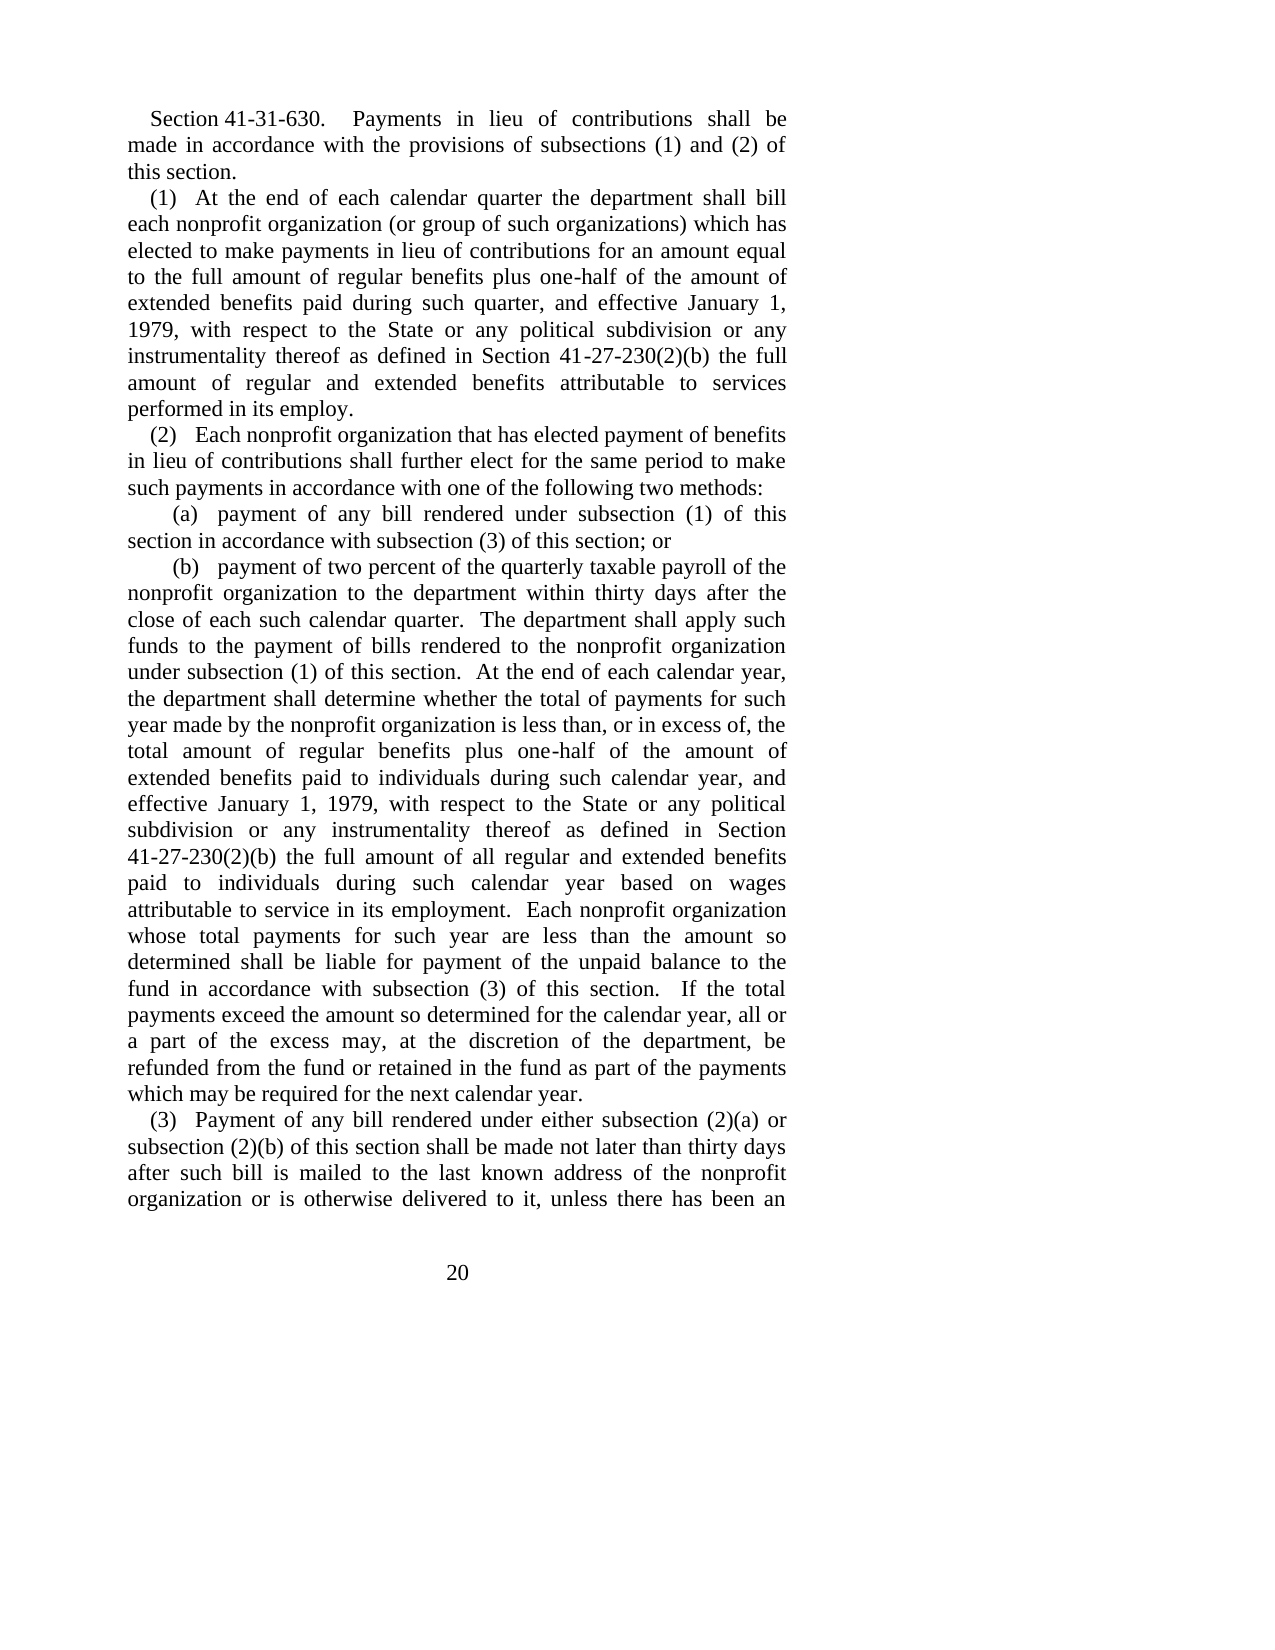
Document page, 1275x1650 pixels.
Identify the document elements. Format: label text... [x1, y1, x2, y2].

text (2) Each nonprofit organization that has elected payment of benefits in lieu of contributions shall further elect for the same period to make such payments in accordance with one of the following two methods: [127, 421, 787, 500]
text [127, 1106, 787, 1212]
text (1) At the end of each calendar quarter the department shall bill each nonprofit organization (or group of such organizations) which has elected to make payments in lieu of contributions for an amount equal to the full amount of regular benefits plus one-half of the amount of extended benefits paid during such quarter, and effective January 1, 1979, with respect to the State or any political subdivision or any instrumentality thereof as defined in Section 41-27-230(2)(b) the full amount of regular and extended benefits attributable to services performed in its employ. [127, 184, 787, 421]
text (a) payment of any bill rendered under subsection (1) of this section in accordance with subsection (3) of this section; or [127, 500, 787, 553]
text (b) payment of two percent of the quarterly taxable payroll of the nonprofit organization to the department within thirty days after the close of each such calendar quarter. The department shall apply such funds to the payment of bills rendered to the nonprofit organization under subsection (1) of this section. At the end of each calendar year, the department shall determine whether the total of payments for such year made by the nonprofit organization is less than, or in excess of, the total amount of regular benefits plus one-half of the amount of extended benefits paid to individuals during such calendar year, and effective January 1, 1979, with respect to the State or any political subdivision or any instrumentality thereof as defined in Section 41-27-230(2)(b) the full amount of all regular and extended benefits paid to individuals during such calendar year based on wages attributable to service in its employment. Each nonprofit organization whose total payments for such year are less than the amount so determined shall be liable for payment of the unpaid balance to the fund in accordance with subsection (3) of this section. If the total payments exceed the amount so determined for the calendar year, all or a part of the excess may, at the discretion of the department, be refunded from the fund or retained in the fund as part of the payments which may be required for the next calendar year. [127, 553, 787, 1106]
text Section 41-31-630. Payments in lieu of contributions shall be made in accordance with the provisions of subsections (1) and (2) of this section. [127, 105, 787, 184]
